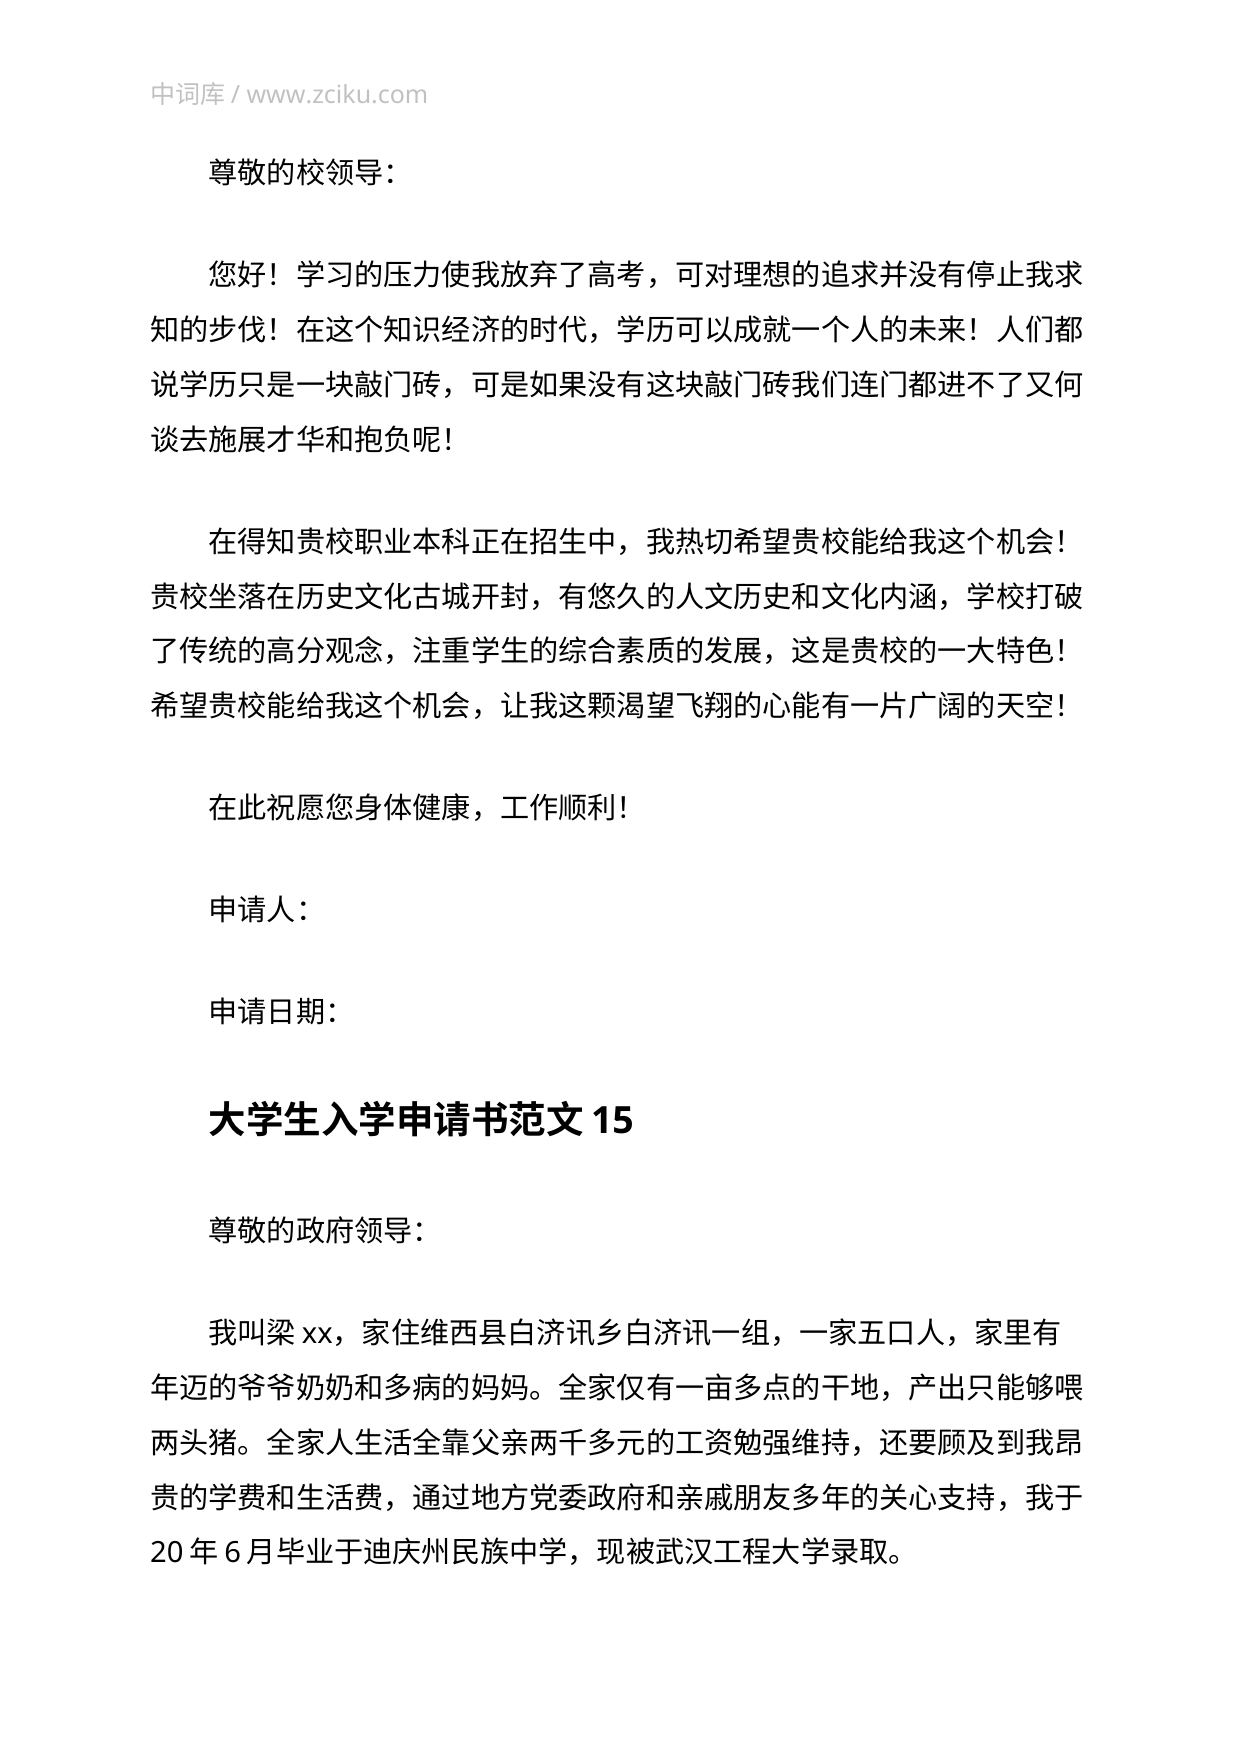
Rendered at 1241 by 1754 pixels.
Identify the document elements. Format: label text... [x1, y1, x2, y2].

text 申请人： [150, 886, 1090, 929]
text 申请日期： [150, 988, 1090, 1031]
text 大学生入学申请书范文15 [150, 1090, 1090, 1144]
text 尊敬的校领导： [150, 150, 1090, 192]
text 尊敬的政府领导： [150, 1208, 1090, 1250]
text 在得知贵校职业本科正在招生中，我热切希望贵校能给我这个机会！贵校坐落在历史文化古城开封，有悠久的人文历史和文化内涵，学校打破了传统的高分观念，注重学生的综合素质的发展，这是贵校的一大特色！希望贵校能给我这个机会，让我这颗渴望飞翔的心能有一片广阔的天空！ [150, 518, 1090, 725]
text 在此祝愿您身体健康，工作顺利！ [150, 785, 1090, 827]
text 我叫梁xx，家住维西县白济讯乡白济讯一组，一家五口人，家里有年迈的爷爷奶奶和多病的妈妈。全家仅有一亩多点的干地，产出只能够喂两头猪。全家人生活全靠父亲两千多元的工资勉强维持，还要顾及到我昂贵的学费和生活费，通过地方党委政府和亲戚朋友多年的关心支持，我于20年6月毕业于迪庆州民族中学，现被武汉工程大学录取。 [150, 1309, 1090, 1571]
text 您好！学习的压力使我放弃了高考，可对理想的追求并没有停止我求知的步伐！在这个知识经济的时代，学历可以成就一个人的未来！人们都说学历只是一块敲门砖，可是如果没有这块敲门砖我们连门都进不了又何谈去施展才华和抱负呢！ [150, 252, 1090, 459]
